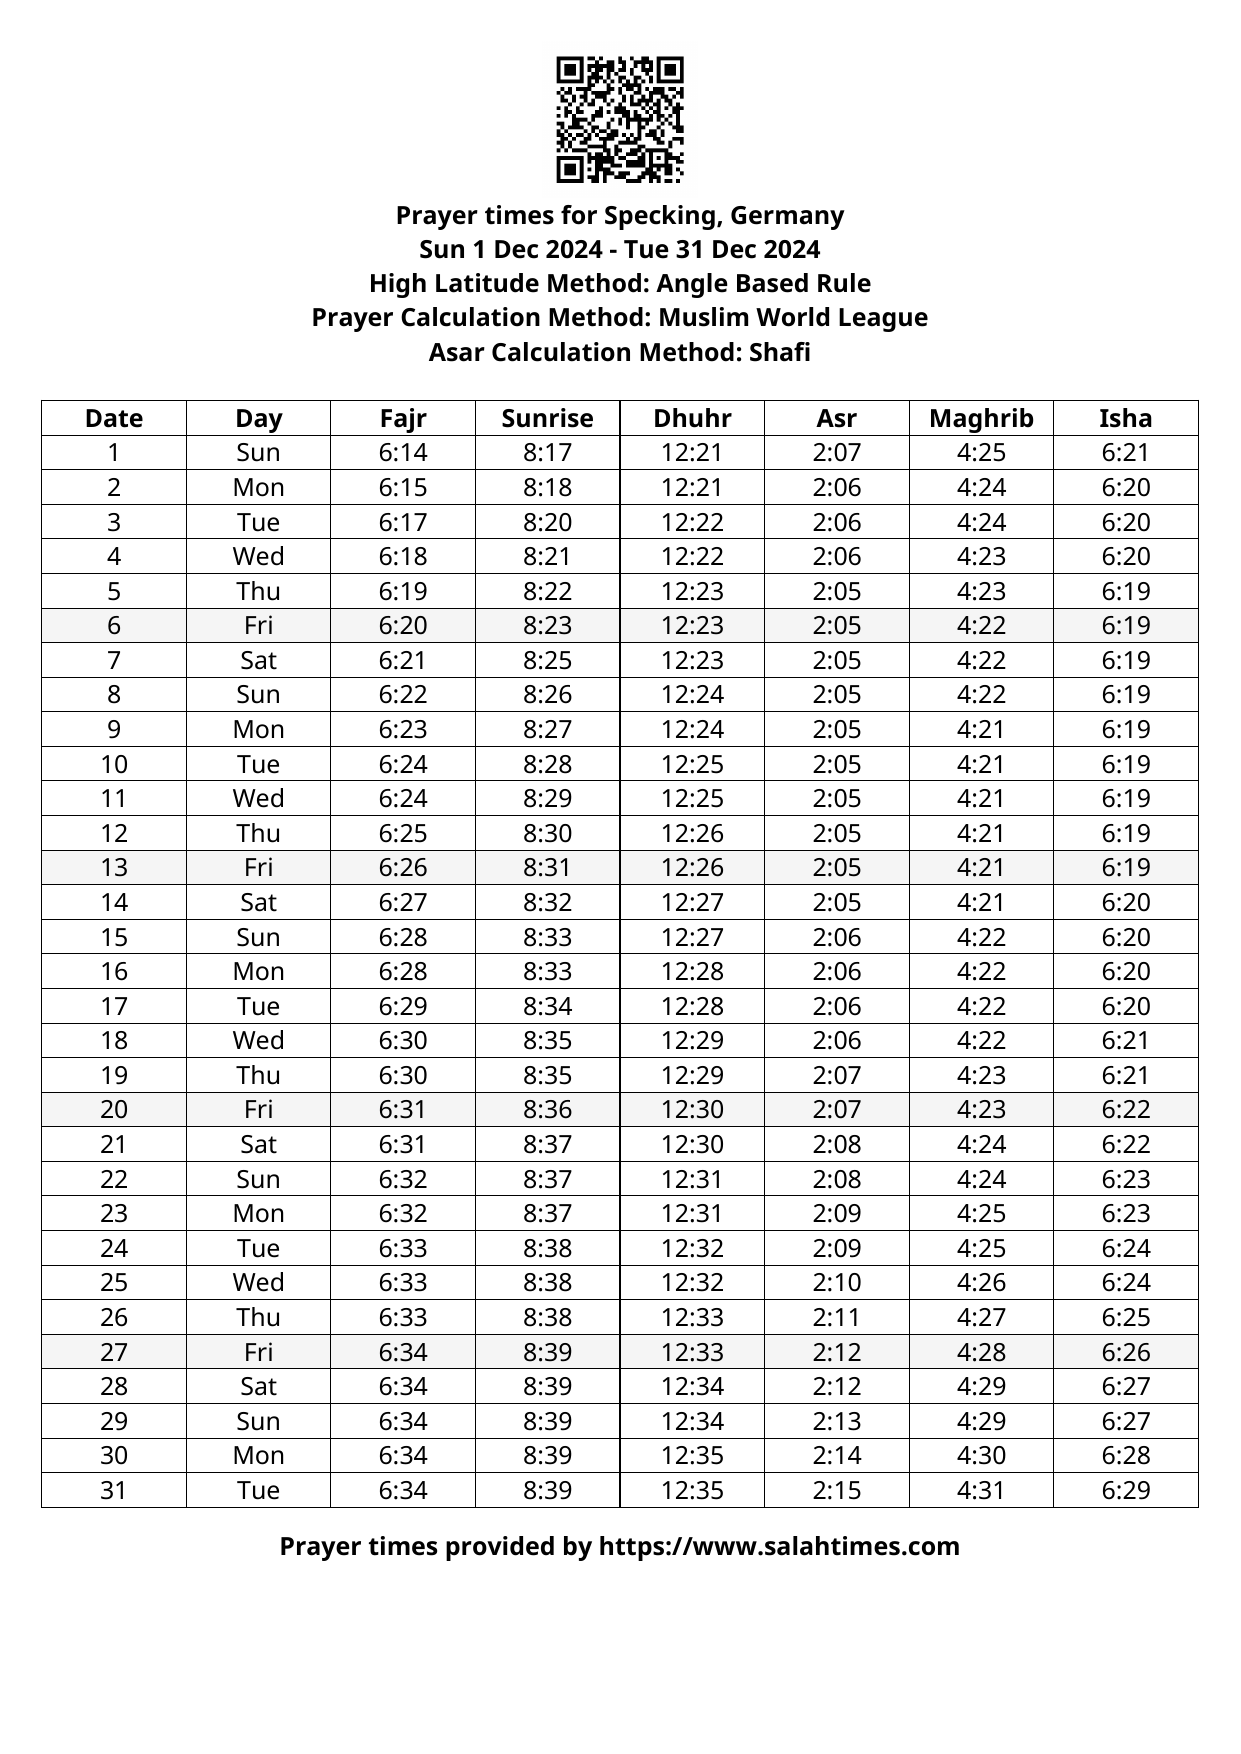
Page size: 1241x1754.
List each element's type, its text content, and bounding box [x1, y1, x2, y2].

table_cell 12:21 [621, 470, 764, 504]
table_cell 4:23 [910, 574, 1053, 607]
table_cell 12:21 [621, 436, 764, 469]
table_cell 29 [42, 1404, 186, 1437]
table_cell 11 [42, 781, 186, 815]
text Sun 1 Dec 2024 - Tue 31 Dec 2024 [42, 232, 1198, 266]
table_cell 6:31 [331, 1093, 475, 1126]
table_cell Tue [187, 1231, 330, 1264]
table_cell 6:19 [331, 574, 475, 607]
table_cell Sun [187, 436, 330, 469]
table_cell 2:06 [765, 989, 909, 1022]
table_cell 6:34 [331, 1473, 475, 1507]
table_cell 2:11 [765, 1300, 909, 1334]
table_cell 8:37 [476, 1127, 619, 1161]
table_cell 6:27 [1054, 1369, 1198, 1403]
table_cell 6:19 [1054, 643, 1198, 677]
table_cell 7 [42, 643, 186, 677]
table_cell 12:29 [621, 1058, 764, 1092]
table_cell Fri [187, 1335, 330, 1368]
table_cell 12:27 [621, 885, 764, 919]
table_cell 4 [42, 539, 186, 573]
table_cell 31 [42, 1473, 186, 1507]
table_cell 4:22 [910, 609, 1053, 642]
table_cell 1 [42, 436, 186, 469]
table_cell 12:28 [621, 954, 764, 988]
table_cell 4:24 [910, 1162, 1053, 1195]
table_cell Tue [187, 989, 330, 1022]
table_cell 6:33 [331, 1300, 475, 1334]
table_cell 2:05 [765, 747, 909, 780]
table_cell 6:18 [331, 539, 475, 573]
table_cell 6:24 [1054, 1231, 1198, 1264]
table_cell 12:24 [621, 678, 764, 711]
table_cell 12:30 [621, 1093, 764, 1126]
table_cell 6:33 [331, 1266, 475, 1299]
table_cell 6:23 [1054, 1162, 1198, 1195]
table_cell 4:24 [910, 505, 1053, 538]
table_cell 2:08 [765, 1162, 909, 1195]
table_cell 8:34 [476, 989, 619, 1022]
table_cell 6:20 [1054, 470, 1198, 504]
table_cell 2:05 [765, 816, 909, 849]
table_cell 6:20 [331, 609, 475, 642]
table_cell 2:05 [765, 678, 909, 711]
table_cell 6:33 [331, 1231, 475, 1264]
table_cell 23 [42, 1196, 186, 1230]
table_cell 14 [42, 885, 186, 919]
table_cell Sat [187, 643, 330, 677]
table_cell 6:28 [331, 954, 475, 988]
table_cell 19 [42, 1058, 186, 1092]
table_cell 2:07 [765, 436, 909, 469]
table_cell 2:05 [765, 643, 909, 677]
table_cell Wed [187, 539, 330, 573]
table_cell 8:26 [476, 678, 619, 711]
table_cell 6:22 [1054, 1127, 1198, 1161]
table_cell 6:26 [331, 851, 475, 884]
table_cell 4:23 [910, 1093, 1053, 1126]
table_cell Tue [187, 747, 330, 780]
table_cell Fri [187, 609, 330, 642]
table_cell 8:39 [476, 1369, 619, 1403]
table_cell 24 [42, 1231, 186, 1264]
table_cell 6:32 [331, 1196, 475, 1230]
table_cell 6:19 [1054, 574, 1198, 607]
table_cell Wed [187, 781, 330, 815]
table_cell 6:15 [331, 470, 475, 504]
table_cell 4:22 [910, 954, 1053, 988]
table_cell 8:38 [476, 1231, 619, 1264]
table_cell 12:25 [621, 781, 764, 815]
table_cell 2:12 [765, 1335, 909, 1368]
table_cell 8:38 [476, 1300, 619, 1334]
table_cell 6:24 [331, 747, 475, 780]
table_cell 12:32 [621, 1231, 764, 1264]
table_cell 8:29 [476, 781, 619, 815]
table_cell Mon [187, 954, 330, 988]
table_cell 8:30 [476, 816, 619, 849]
table_cell 17 [42, 989, 186, 1022]
table_cell 2:13 [765, 1404, 909, 1437]
table_cell Sat [187, 885, 330, 919]
table_cell 8:33 [476, 954, 619, 988]
table_cell 4:28 [910, 1335, 1053, 1368]
table_cell Tue [187, 505, 330, 538]
table_cell 12:25 [621, 747, 764, 780]
table_cell 9 [42, 712, 186, 746]
table_cell 2:08 [765, 1127, 909, 1161]
table_cell 25 [42, 1266, 186, 1299]
table_cell Sun [187, 920, 330, 953]
table_cell 4:22 [910, 643, 1053, 677]
table_cell 6:27 [1054, 1404, 1198, 1437]
table_cell 4:26 [910, 1266, 1053, 1299]
table_cell Mon [187, 1439, 330, 1472]
table_cell 2:15 [765, 1473, 909, 1507]
table_cell 8:38 [476, 1266, 619, 1299]
table_cell Sat [187, 1127, 330, 1161]
table_cell 12:27 [621, 920, 764, 953]
table_cell 2:06 [765, 920, 909, 953]
table_cell Tue [187, 1473, 330, 1507]
table_header Sunrise [476, 401, 619, 434]
table_cell 12:22 [621, 505, 764, 538]
table_cell 6:20 [1054, 505, 1198, 538]
table_header Day [187, 401, 330, 434]
table_cell 10 [42, 747, 186, 780]
table_cell 2:05 [765, 885, 909, 919]
table_cell 4:24 [910, 470, 1053, 504]
table_cell 4:21 [910, 747, 1053, 780]
table_cell 6:17 [331, 505, 475, 538]
table_cell 8:39 [476, 1439, 619, 1472]
table_cell 6:21 [1054, 1024, 1198, 1057]
table_cell 4:22 [910, 920, 1053, 953]
table_cell 12:33 [621, 1300, 764, 1334]
table_cell 6:20 [1054, 989, 1198, 1022]
text Asar Calculation Method: Shafi [42, 334, 1198, 368]
text Prayer Calculation Method: Muslim World League [42, 300, 1198, 334]
table_cell 4:25 [910, 1196, 1053, 1230]
table_cell 6:19 [1054, 609, 1198, 642]
table_cell 12:31 [621, 1196, 764, 1230]
table_cell 15 [42, 920, 186, 953]
table_cell 6:27 [331, 885, 475, 919]
table_cell 26 [42, 1300, 186, 1334]
table_cell 28 [42, 1369, 186, 1403]
table_header Asr [765, 401, 909, 434]
table_cell 6:19 [1054, 712, 1198, 746]
table_cell 6:19 [1054, 851, 1198, 884]
table_cell 6:29 [331, 989, 475, 1022]
table_cell 6 [42, 609, 186, 642]
table_cell Wed [187, 1266, 330, 1299]
table_cell 18 [42, 1024, 186, 1057]
table_cell Wed [187, 1024, 330, 1057]
table_cell 2:12 [765, 1369, 909, 1403]
table_cell 8 [42, 678, 186, 711]
table_cell 6:14 [331, 436, 475, 469]
table_cell 13 [42, 851, 186, 884]
table_cell 8:17 [476, 436, 619, 469]
table_cell 8:39 [476, 1473, 619, 1507]
table_cell 12:23 [621, 643, 764, 677]
table_cell 12 [42, 816, 186, 849]
table_cell 2:07 [765, 1093, 909, 1126]
table_cell 2:05 [765, 851, 909, 884]
table_cell 6:28 [331, 920, 475, 953]
table_cell 22 [42, 1162, 186, 1195]
table_cell 6:19 [1054, 747, 1198, 780]
table_cell 2:09 [765, 1196, 909, 1230]
table_cell 4:22 [910, 678, 1053, 711]
table_cell 12:29 [621, 1024, 764, 1057]
table_cell 6:20 [1054, 920, 1198, 953]
table_cell 6:30 [331, 1058, 475, 1092]
table_cell 6:20 [1054, 539, 1198, 573]
table_cell 8:20 [476, 505, 619, 538]
table_cell 12:23 [621, 609, 764, 642]
table_cell 6:26 [1054, 1335, 1198, 1368]
table_cell 4:24 [910, 1127, 1053, 1161]
table_cell Mon [187, 712, 330, 746]
table_cell 6:21 [331, 643, 475, 677]
table_header Date [42, 401, 186, 434]
table_cell 8:33 [476, 920, 619, 953]
table_cell 2:06 [765, 954, 909, 988]
table_cell 2:06 [765, 539, 909, 573]
table_cell 2:07 [765, 1058, 909, 1092]
table_cell 8:25 [476, 643, 619, 677]
table_cell 12:24 [621, 712, 764, 746]
table_cell 6:21 [1054, 1058, 1198, 1092]
table_cell 6:24 [331, 781, 475, 815]
table_cell 6:24 [1054, 1266, 1198, 1299]
table_cell Sun [187, 1162, 330, 1195]
table_cell 6:23 [1054, 1196, 1198, 1230]
table_cell 8:32 [476, 885, 619, 919]
table_cell 4:21 [910, 851, 1053, 884]
table_cell 4:21 [910, 816, 1053, 849]
table_cell 16 [42, 954, 186, 988]
table_cell 4:21 [910, 712, 1053, 746]
table_cell 27 [42, 1335, 186, 1368]
table_cell 8:37 [476, 1162, 619, 1195]
table_cell 4:22 [910, 1024, 1053, 1057]
table_cell 21 [42, 1127, 186, 1161]
table_cell 2:09 [765, 1231, 909, 1264]
table_cell Thu [187, 1300, 330, 1334]
table_cell 6:25 [1054, 1300, 1198, 1334]
table_cell 12:32 [621, 1266, 764, 1299]
table_cell 8:27 [476, 712, 619, 746]
text Prayer times provided by https://www.salahtimes.com [42, 1528, 1198, 1563]
table_cell 6:34 [331, 1404, 475, 1437]
table_cell 8:37 [476, 1196, 619, 1230]
table_cell 4:25 [910, 436, 1053, 469]
table_cell Thu [187, 574, 330, 607]
table_header Maghrib [910, 401, 1053, 434]
table_cell 12:34 [621, 1404, 764, 1437]
table_cell 2:05 [765, 574, 909, 607]
table_cell 4:27 [910, 1300, 1053, 1334]
table_cell 4:30 [910, 1439, 1053, 1472]
table_cell Sun [187, 1404, 330, 1437]
table_cell 6:34 [331, 1439, 475, 1472]
table_cell 4:21 [910, 781, 1053, 815]
table_cell 12:35 [621, 1439, 764, 1472]
table_cell 8:22 [476, 574, 619, 607]
table_cell 30 [42, 1439, 186, 1472]
table_cell 2:06 [765, 505, 909, 538]
table_header Fajr [331, 401, 475, 434]
table_cell Sat [187, 1369, 330, 1403]
table_cell 5 [42, 574, 186, 607]
table_cell 2:06 [765, 470, 909, 504]
table_cell 12:31 [621, 1162, 764, 1195]
table_cell 12:26 [621, 816, 764, 849]
table_cell 6:22 [331, 678, 475, 711]
table_cell 4:23 [910, 1058, 1053, 1092]
table_cell 4:23 [910, 539, 1053, 573]
table_cell 6:31 [331, 1127, 475, 1161]
table_cell 2:05 [765, 712, 909, 746]
table_cell 6:20 [1054, 885, 1198, 919]
table_cell 3 [42, 505, 186, 538]
table_cell 4:31 [910, 1473, 1053, 1507]
table_cell 2:05 [765, 781, 909, 815]
table_cell 6:25 [331, 816, 475, 849]
picture [542, 41, 699, 198]
table_cell 12:33 [621, 1335, 764, 1368]
table_cell Fri [187, 1093, 330, 1126]
table_cell 20 [42, 1093, 186, 1126]
table_cell 6:30 [331, 1024, 475, 1057]
table_cell 2:10 [765, 1266, 909, 1299]
table_header Dhuhr [621, 401, 764, 434]
table_cell 8:18 [476, 470, 619, 504]
table_cell 12:30 [621, 1127, 764, 1161]
table_cell 6:19 [1054, 781, 1198, 815]
table_cell 8:21 [476, 539, 619, 573]
table_cell 8:36 [476, 1093, 619, 1126]
text High Latitude Method: Angle Based Rule [42, 266, 1198, 300]
table_cell Mon [187, 1196, 330, 1230]
table_cell 12:22 [621, 539, 764, 573]
table_header Isha [1054, 401, 1198, 434]
table_cell 8:39 [476, 1404, 619, 1437]
table_cell 8:23 [476, 609, 619, 642]
table_cell Thu [187, 816, 330, 849]
table_cell 12:34 [621, 1369, 764, 1403]
table_cell 6:23 [331, 712, 475, 746]
table_cell 8:35 [476, 1058, 619, 1092]
table_cell 12:28 [621, 989, 764, 1022]
table_cell 6:19 [1054, 678, 1198, 711]
table_cell 2:05 [765, 609, 909, 642]
table_cell 8:39 [476, 1335, 619, 1368]
table_cell Fri [187, 851, 330, 884]
table_cell 2 [42, 470, 186, 504]
table_cell 6:19 [1054, 816, 1198, 849]
table_cell 6:32 [331, 1162, 475, 1195]
table_cell 6:34 [331, 1335, 475, 1368]
table_cell 8:28 [476, 747, 619, 780]
table_cell 8:35 [476, 1024, 619, 1057]
table_cell 6:29 [1054, 1473, 1198, 1507]
table_cell 6:28 [1054, 1439, 1198, 1472]
table_cell 6:21 [1054, 436, 1198, 469]
table_cell Sun [187, 678, 330, 711]
table_cell 2:06 [765, 1024, 909, 1057]
table_cell 12:35 [621, 1473, 764, 1507]
table_cell 12:26 [621, 851, 764, 884]
table_cell 4:21 [910, 885, 1053, 919]
table_cell 8:31 [476, 851, 619, 884]
table_cell 2:14 [765, 1439, 909, 1472]
table_cell 6:20 [1054, 954, 1198, 988]
table_cell Thu [187, 1058, 330, 1092]
table_cell 12:23 [621, 574, 764, 607]
table_cell 6:34 [331, 1369, 475, 1403]
table_cell 6:22 [1054, 1093, 1198, 1126]
text Prayer times for Specking, Germany [42, 198, 1198, 232]
table_cell Mon [187, 470, 330, 504]
table_cell 4:25 [910, 1231, 1053, 1264]
table_cell 4:29 [910, 1369, 1053, 1403]
table_cell 4:29 [910, 1404, 1053, 1437]
table_cell 4:22 [910, 989, 1053, 1022]
